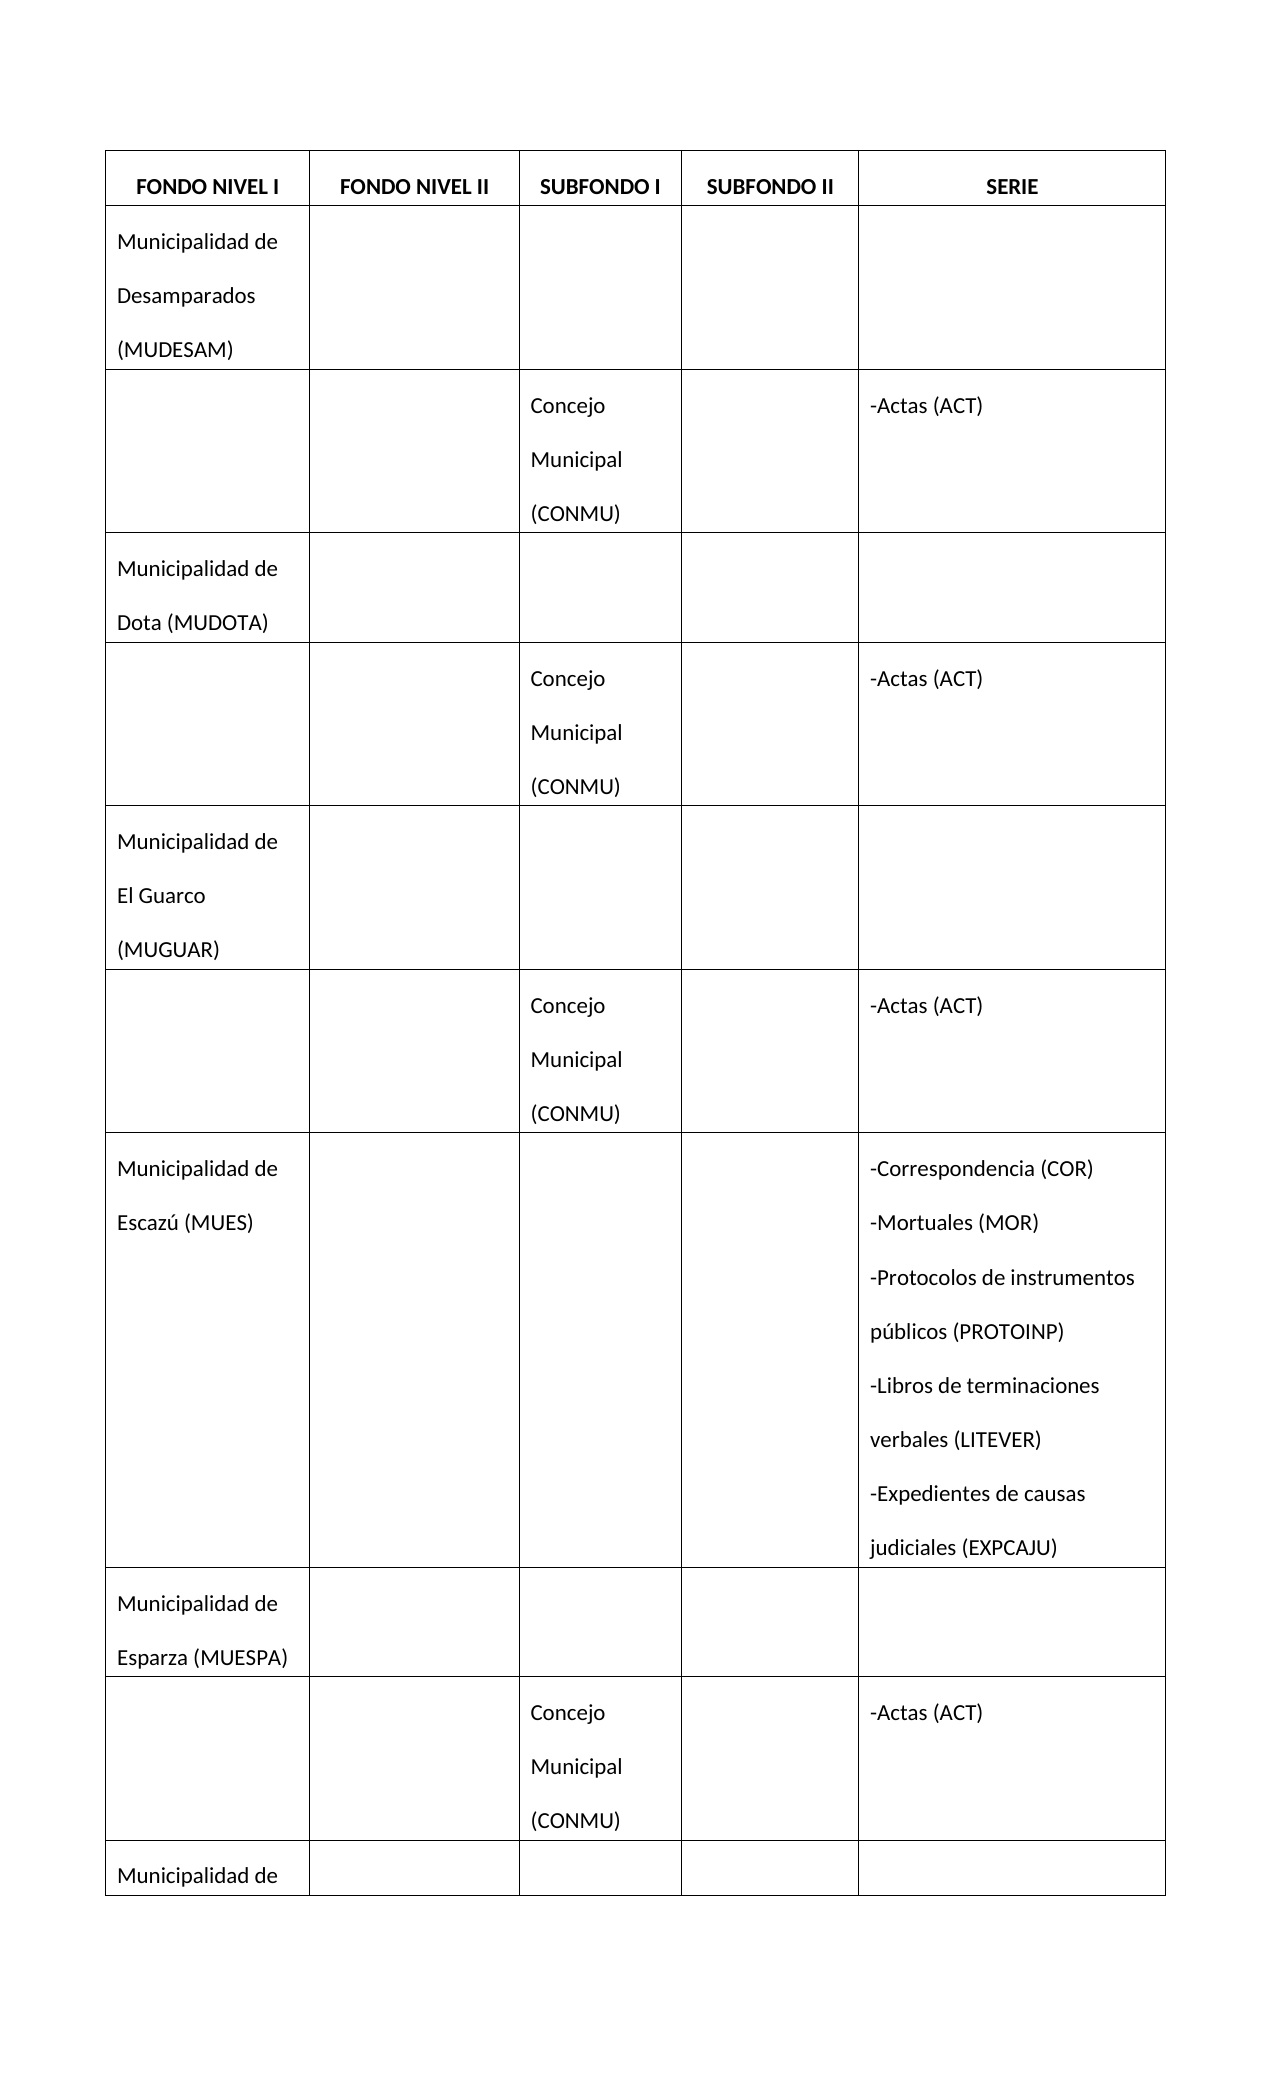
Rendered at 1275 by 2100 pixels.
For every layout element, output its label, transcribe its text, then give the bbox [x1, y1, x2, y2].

table_header SERIE [859, 151, 1165, 205]
table_header SUBFONDO I [520, 151, 681, 205]
table_cell [310, 206, 519, 369]
table_cell -Actas (ACT) [859, 643, 1165, 805]
table_cell Municipalidad de Flores (MUFLOR) [106, 1841, 309, 1895]
table_cell [520, 533, 681, 642]
table_cell [310, 1133, 519, 1567]
table_cell [682, 370, 858, 532]
table_cell [106, 970, 309, 1132]
table_cell [310, 1568, 519, 1676]
table_cell -Correspondencia (COR) -Mortuales (MOR) -Protocolos de instrumentos públicos (PROTOINP) -Libros de terminaciones verbales (LITEVER) -Expedientes de causas judiciales (EXPCAJU) [859, 1133, 1165, 1567]
table_cell [520, 1841, 681, 1895]
table_cell [520, 206, 681, 369]
table_cell -Actas (ACT) [859, 970, 1165, 1132]
table_cell [520, 1568, 681, 1676]
table_cell [310, 533, 519, 642]
table_cell -Actas (ACT) [859, 1677, 1165, 1839]
table_cell Concejo Municipal (CONMU) [520, 370, 681, 532]
table_cell Concejo Municipal (CONMU) [520, 1677, 681, 1839]
table_header SUBFONDO II [682, 151, 858, 205]
table_cell Concejo Municipal (CONMU) [520, 643, 681, 805]
table_cell [682, 970, 858, 1132]
table_header FONDO NIVEL II [310, 151, 519, 205]
table_cell [310, 1841, 519, 1895]
table_cell [682, 533, 858, 642]
table_cell Concejo Municipal (CONMU) [520, 970, 681, 1132]
table_cell [520, 1133, 681, 1567]
table_cell Municipalidad de Escazú (MUES) [106, 1133, 309, 1567]
table_cell Municipalidad de El Guarco (MUGUAR) [106, 806, 309, 969]
table_cell [310, 1677, 519, 1839]
table_cell [859, 806, 1165, 969]
table_cell [106, 370, 309, 532]
table_cell [682, 643, 858, 805]
table_cell [859, 206, 1165, 369]
table_cell -Actas (ACT) [859, 370, 1165, 532]
table_cell [682, 1677, 858, 1839]
table_header FONDO NIVEL I [106, 151, 309, 205]
table_cell [682, 1133, 858, 1567]
table_cell [106, 1677, 309, 1839]
table_cell Municipalidad de Dota (MUDOTA) [106, 533, 309, 642]
table_cell [520, 806, 681, 969]
table_cell [682, 1568, 858, 1676]
table_cell Municipalidad de Desamparados (MUDESAM) [106, 206, 309, 369]
table_cell [682, 1841, 858, 1895]
table_cell [859, 533, 1165, 642]
table_cell [310, 643, 519, 805]
table_cell [310, 806, 519, 969]
table_cell [859, 1568, 1165, 1676]
table_cell [310, 970, 519, 1132]
table_cell Municipalidad de Esparza (MUESPA) [106, 1568, 309, 1676]
table_cell [682, 206, 858, 369]
table_cell [682, 806, 858, 969]
table_cell [859, 1841, 1165, 1895]
table_cell [106, 643, 309, 805]
table_cell [310, 370, 519, 532]
